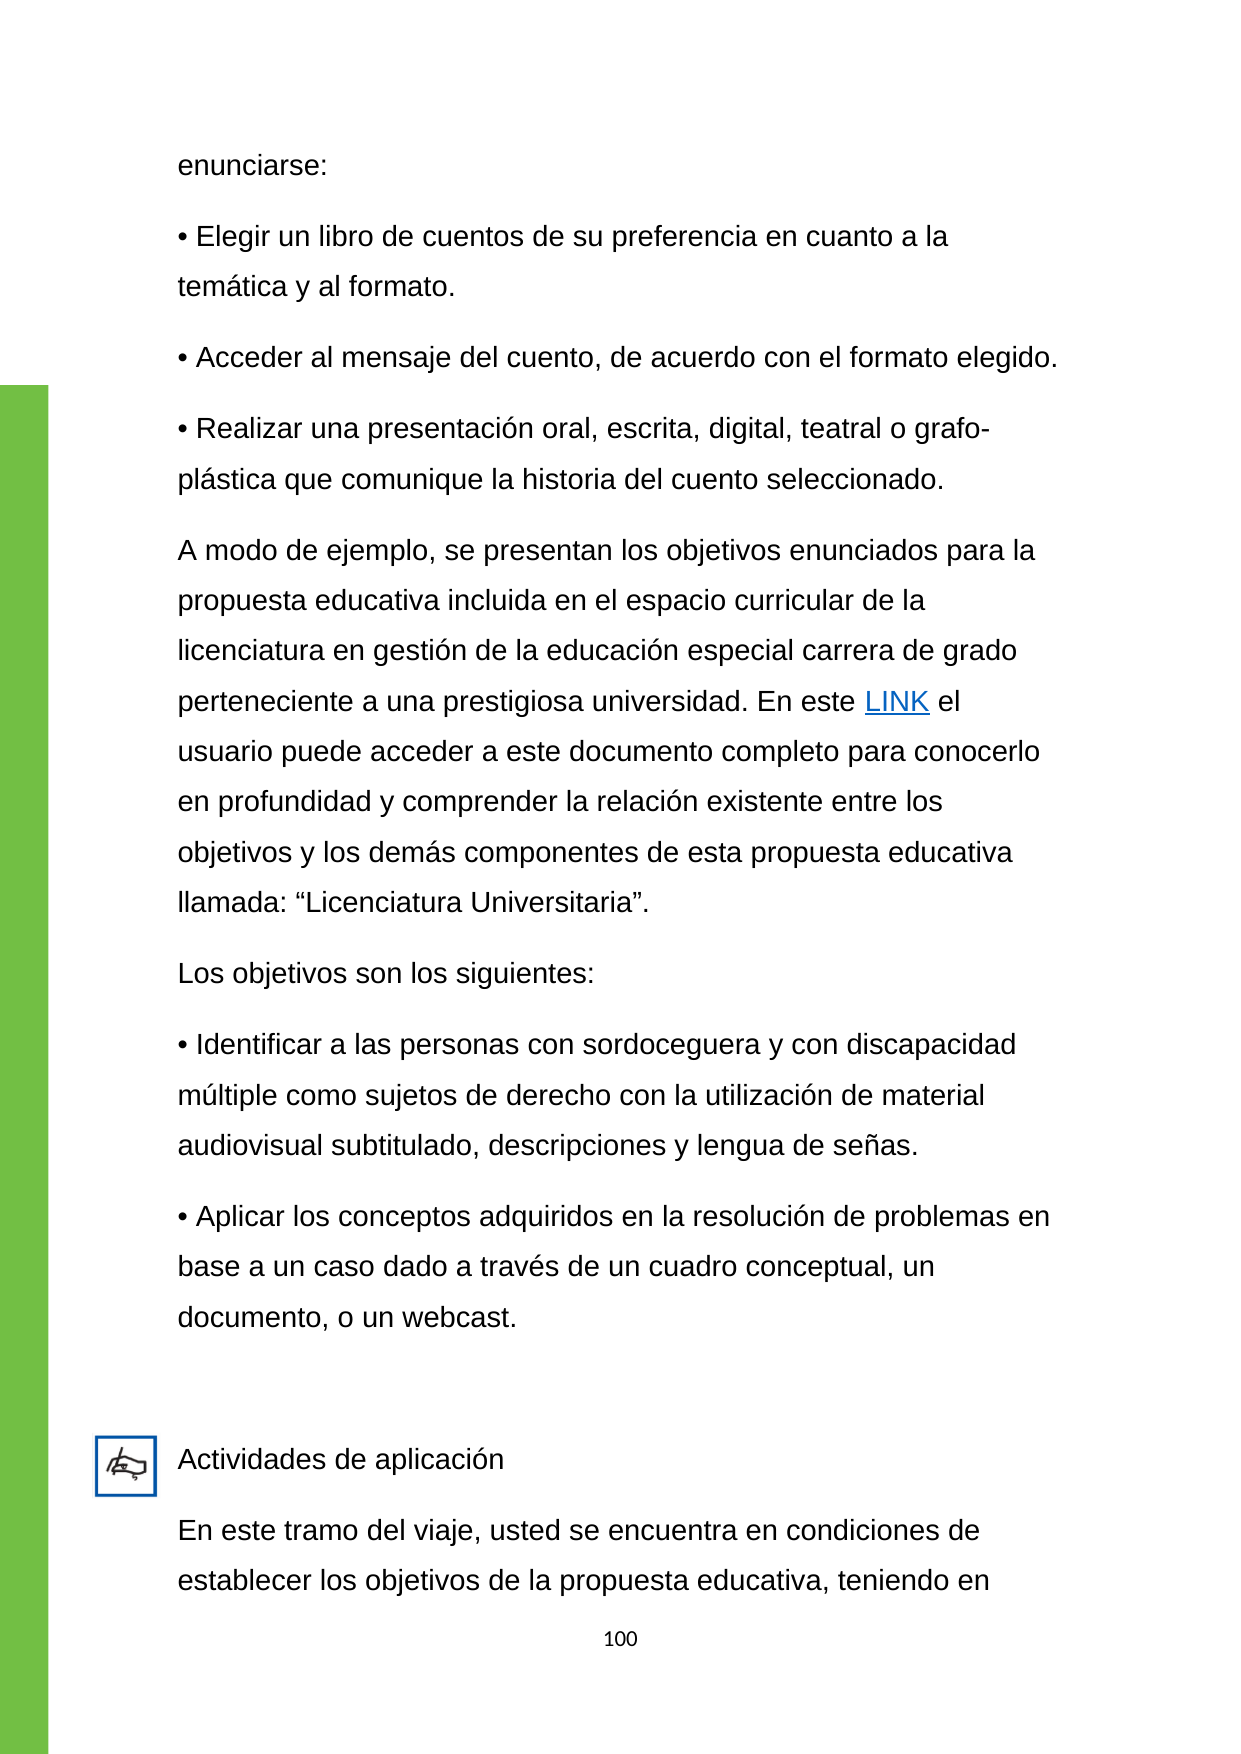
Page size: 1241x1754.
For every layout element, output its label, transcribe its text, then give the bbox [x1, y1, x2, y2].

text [177, 1513, 1063, 1597]
text enunciarse: [177, 148, 1063, 181]
text A modo de ejemplo, se presentan los objetivos enunciados para la propuesta educativa incluida en el espacio curricular de la licenciatura en gestión de la educación especial carrera de grado perteneciente a una prestigiosa universidad. En este LINK el usuario puede acceder a este documento completo para conocerlo en profundidad y comprender la relación existente entre los objetivos y los demás componentes de esta propuesta educativa llamada: “Licenciatura Universitaria”. [177, 533, 1063, 918]
text Los objetivos son los siguientes: [177, 956, 1063, 990]
picture [0, 385, 49, 1754]
picture [88, 1425, 165, 1504]
text • Elegir un libro de cuentos de su preferencia en cuanto a la temática y al formato. [177, 219, 1063, 303]
text • Acceder al mensaje del cuento, de acuerdo con el formato elegido. [177, 340, 1063, 374]
text • Realizar una presentación oral, escrita, digital, teatral o grafo-plástica que comunique la historia del cuento seleccionado. [177, 411, 1063, 495]
text • Aplicar los conceptos adquiridos en la resolución de problemas en base a un caso dado a través de un cuadro conceptual, un documento, o un webcast. [177, 1199, 1063, 1333]
text • Identificar a las personas con sordoceguera y con discapacidad múltiple como sujetos de derecho con la utilización de material audiovisual subtitulado, descripciones y lengua de señas. [177, 1027, 1063, 1161]
text Actividades de aplicación [177, 1442, 1063, 1476]
